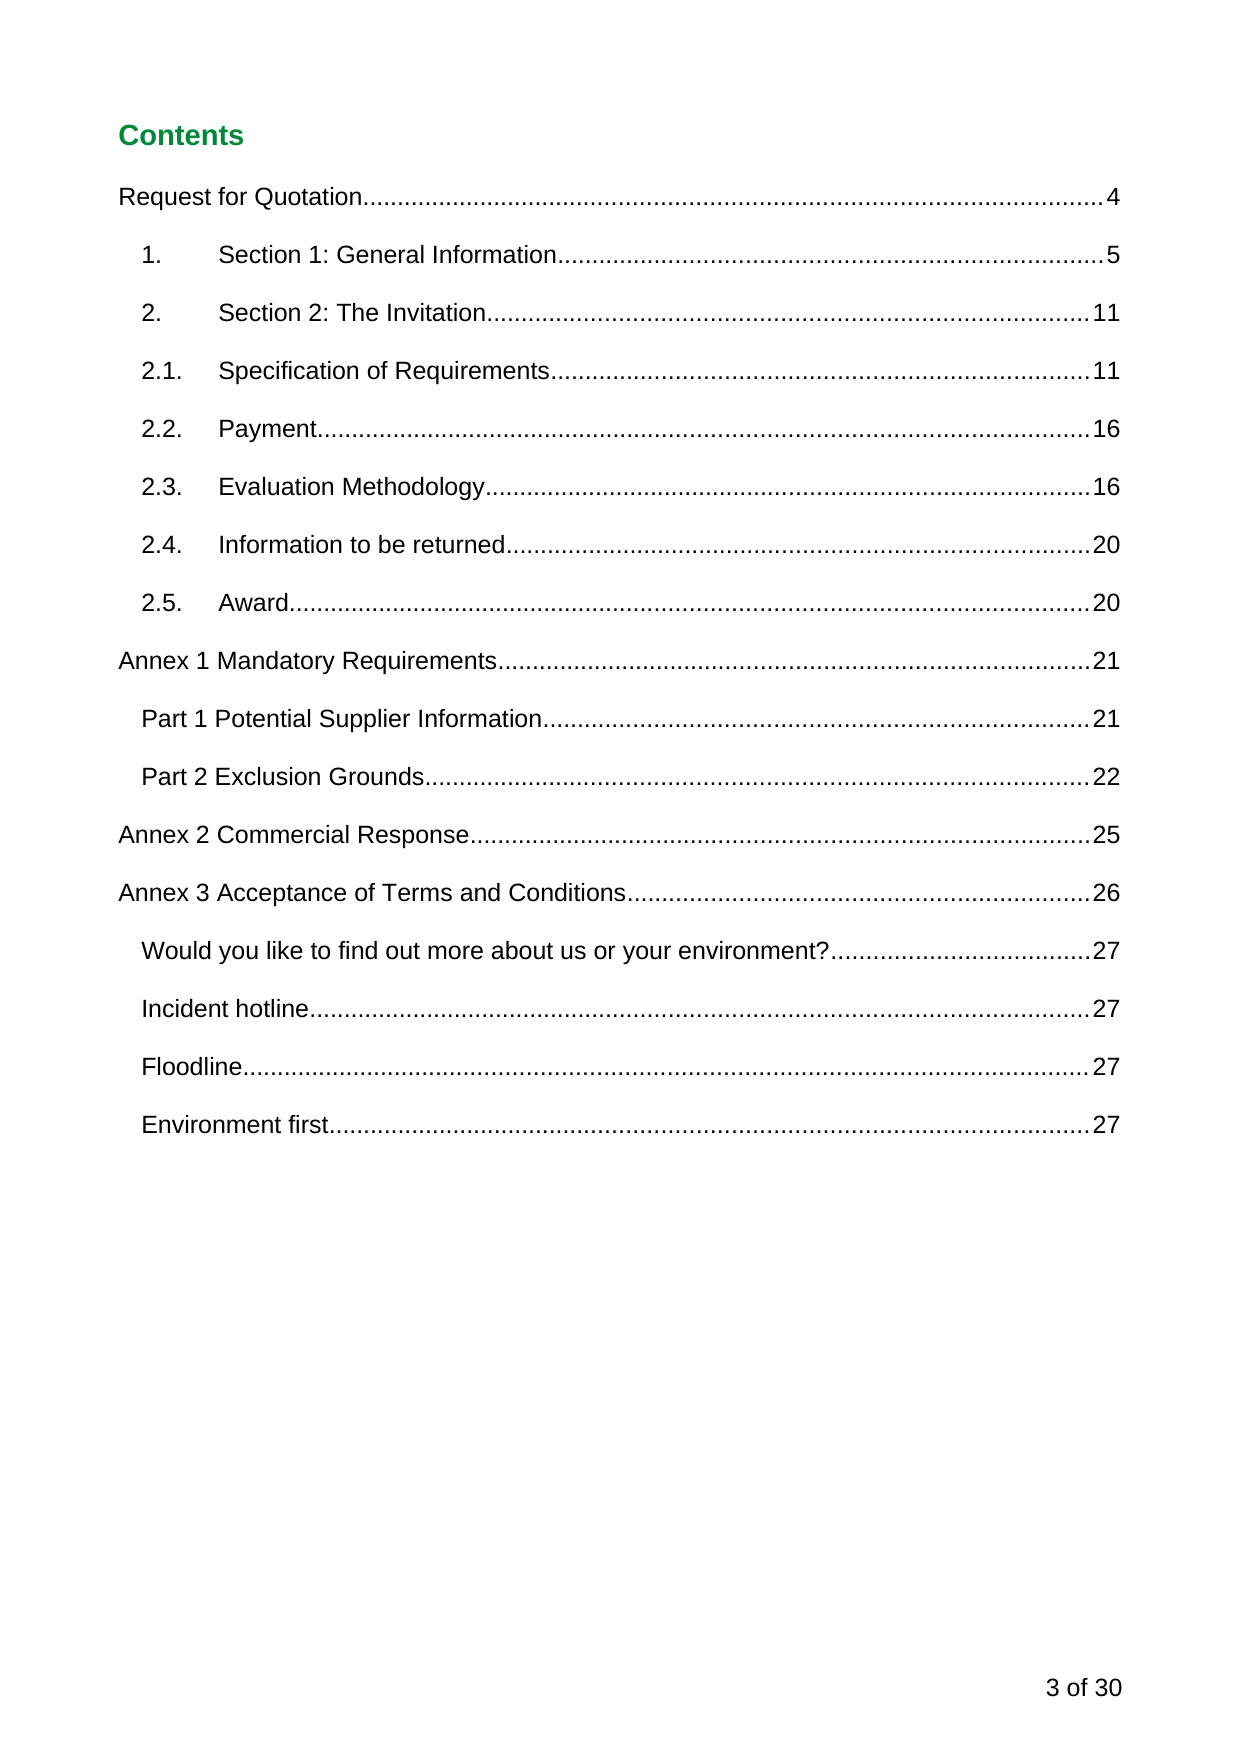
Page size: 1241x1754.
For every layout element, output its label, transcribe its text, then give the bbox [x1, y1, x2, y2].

text Request for Quotation 4 [118, 182, 1122, 210]
text Annex 1 Mandatory Requirements 21 [118, 646, 1122, 674]
text Would you like to find out more about us or your environment? 27 [141, 936, 1122, 965]
text 2.5. Award 20 [141, 588, 1122, 617]
text Annex 3 Acceptance of Terms and Conditions 26 [118, 878, 1122, 907]
text 2.2. Payment 16 [141, 414, 1122, 442]
text 2.3. Evaluation Methodology 16 [141, 472, 1122, 501]
text 1. Section 1: General Information 5 [141, 240, 1122, 268]
text 2.1. Specification of Requirements 11 [141, 356, 1122, 384]
text Contents [118, 118, 1122, 152]
text 2. Section 2: The Invitation 11 [141, 298, 1122, 326]
text Part 2 Exclusion Grounds 22 [141, 762, 1122, 791]
text 2.4. Information to be returned 20 [141, 530, 1122, 558]
text Incident hotline 27 [141, 994, 1122, 1023]
text Part 1 Potential Supplier Information 21 [141, 704, 1122, 733]
text Annex 2 Commercial Response 25 [118, 820, 1122, 849]
text Environment first 27 [141, 1110, 1122, 1139]
text Floodline 27 [141, 1052, 1122, 1081]
